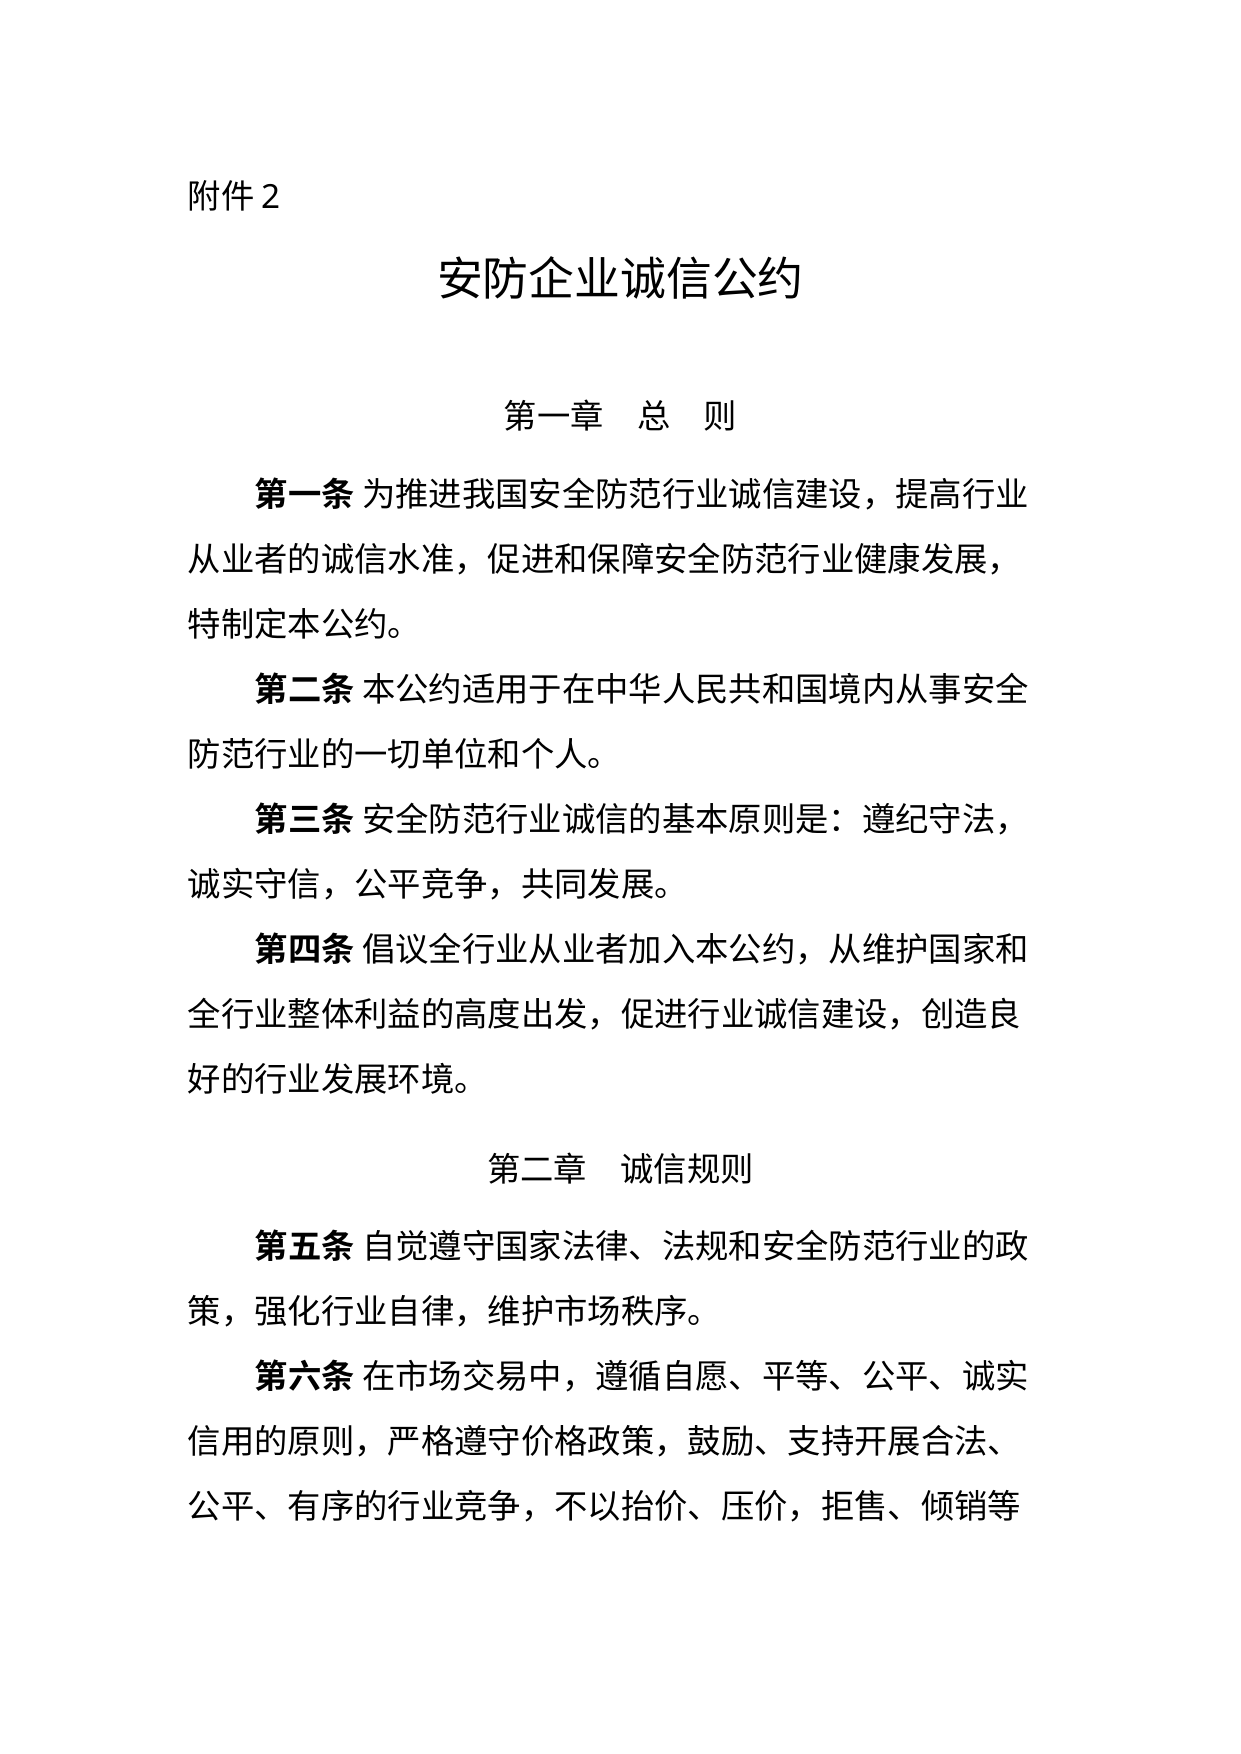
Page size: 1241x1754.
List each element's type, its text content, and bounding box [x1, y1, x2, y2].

text 第一章 总 则 [187, 382, 1053, 447]
text 第三条 安全防范行业诚信的基本原则是：遵纪守法，诚实守信，公平竞争，共同发展。 [187, 784, 1053, 914]
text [187, 1342, 1053, 1537]
text 第四条 倡议全行业从业者加入本公约，从维护国家和全行业整体利益的高度出发，促进行业诚信建设，创造良好的行业发展环境。 [187, 914, 1053, 1109]
text 第二条 本公约适用于在中华人民共和国境内从事安全防范行业的一切单位和个人。 [187, 654, 1053, 784]
text 第五条 自觉遵守国家法律、法规和安全防范行业的政策，强化行业自律，维护市场秩序。 [187, 1212, 1053, 1342]
text 安防企业诚信公约 [187, 227, 1053, 324]
text 第一条 为推进我国安全防范行业诚信建设，提高行业从业者的诚信水准，促进和保障安全防范行业健康发展，特制定本公约。 [187, 459, 1053, 654]
text 附件2 [187, 162, 1053, 227]
text 第二章 诚信规则 [187, 1134, 1053, 1199]
